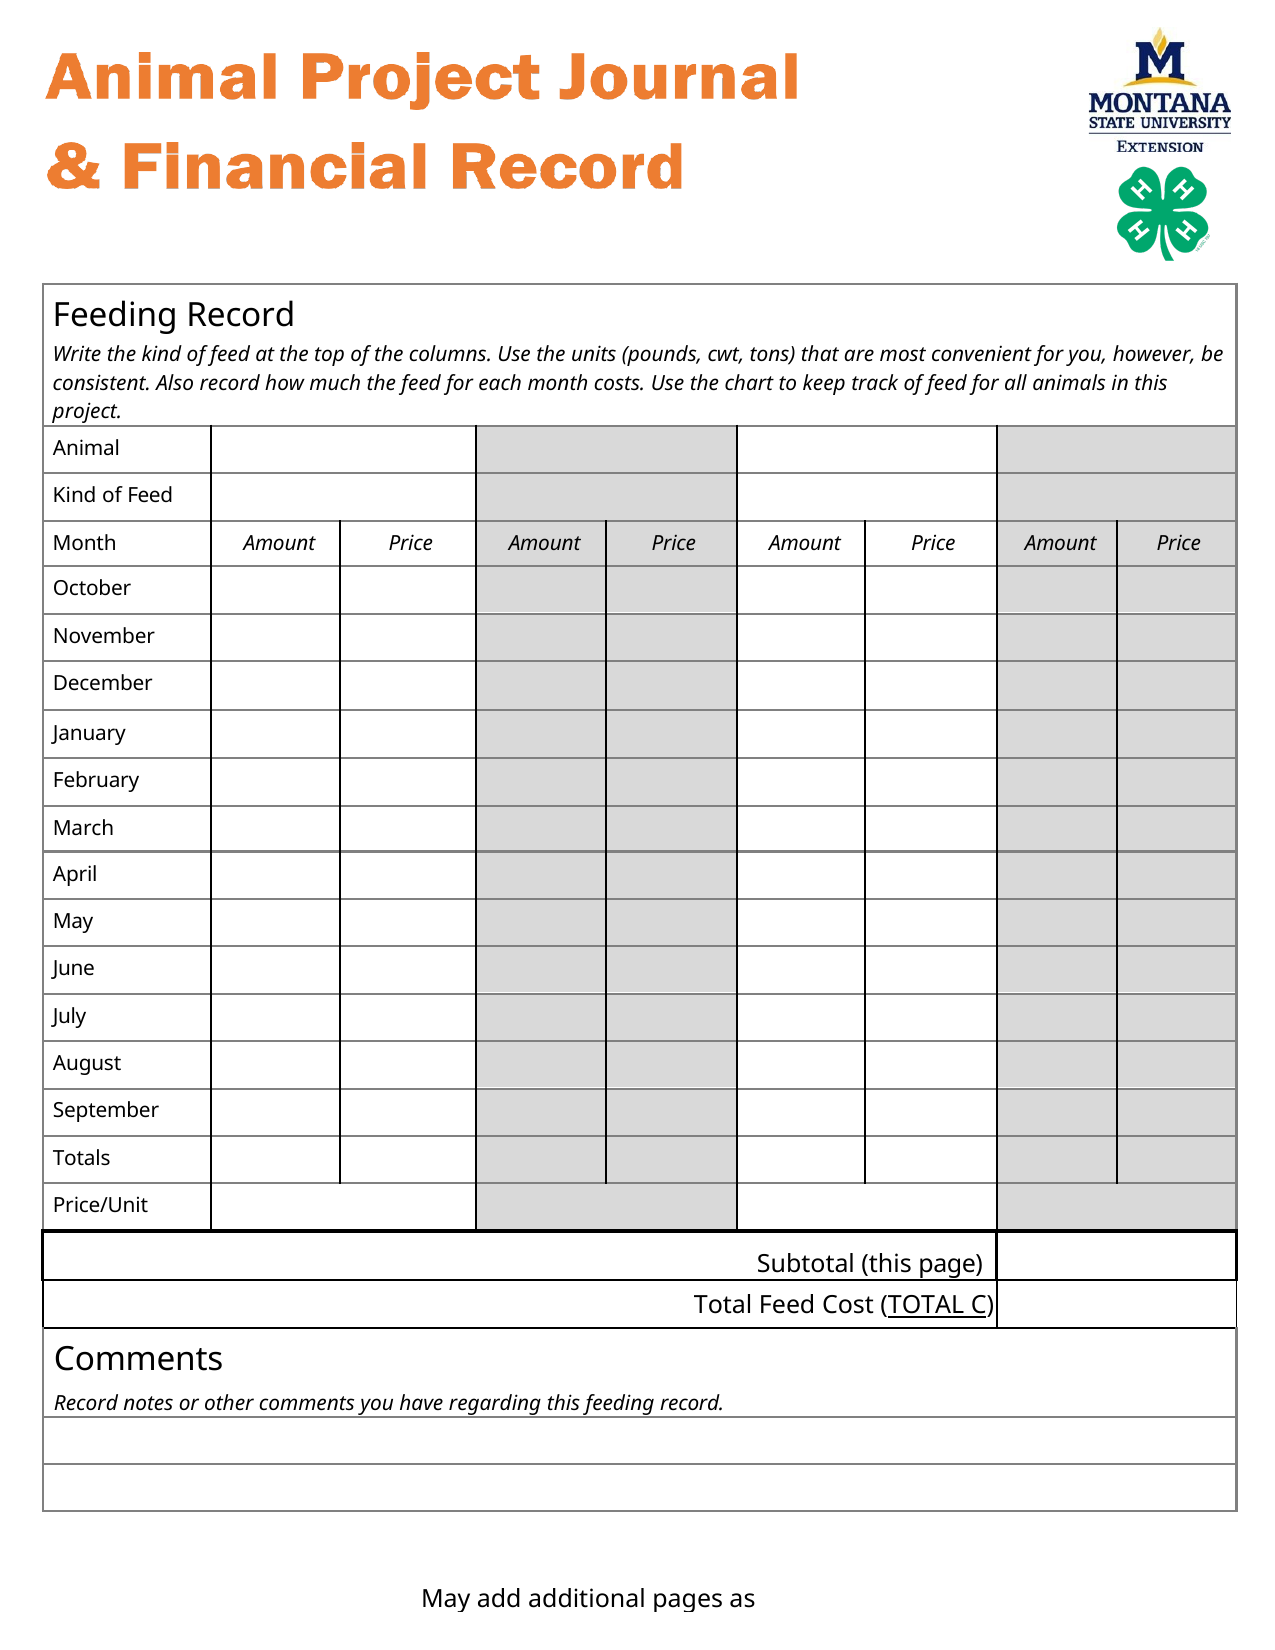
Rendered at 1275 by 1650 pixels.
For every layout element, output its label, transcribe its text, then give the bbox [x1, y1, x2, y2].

table_cell [738, 1137, 864, 1182]
table_cell Amount [738, 522, 864, 565]
table_cell [212, 615, 339, 660]
table_cell [866, 615, 996, 660]
table_cell [477, 759, 605, 805]
table_cell [341, 1042, 475, 1087]
table_cell [477, 900, 605, 945]
table_cell Totals [44, 1137, 210, 1182]
table_cell [866, 995, 996, 1040]
table_cell [998, 995, 1116, 1040]
table_cell [212, 1090, 339, 1135]
table_cell Kind of Feed [44, 474, 210, 520]
table_cell Price [607, 522, 736, 565]
table_cell [341, 662, 475, 709]
table_cell [1118, 853, 1235, 898]
table_cell [607, 1137, 736, 1182]
picture [1088, 27, 1231, 152]
table_cell [607, 900, 736, 945]
table_header Feeding Record Write the kind of feed at the top of the columns. Use the units (pounds, cwt, tons) that are most convenient for you, however, be consistent. Also record how much the feed for each month costs. Use the chart to keep track of feed for all animals in this project. [44, 285, 1235, 424]
table_cell [341, 1137, 475, 1182]
table_cell [866, 853, 996, 898]
table_cell [1118, 662, 1235, 709]
table_cell [1118, 1137, 1235, 1182]
table_cell [212, 1137, 339, 1182]
table_cell [477, 427, 736, 472]
table_cell [477, 615, 605, 660]
table_cell [477, 947, 605, 992]
table_cell [738, 1090, 864, 1135]
table_cell [607, 759, 736, 805]
table_cell [1118, 567, 1235, 612]
table_cell [738, 853, 864, 898]
table_cell May [44, 900, 210, 945]
table_cell Price [341, 522, 475, 565]
table_cell [1118, 900, 1235, 945]
table_cell [998, 615, 1116, 660]
table_cell [341, 853, 475, 898]
table_cell [477, 567, 605, 612]
table_cell October [44, 567, 210, 612]
table_cell December [44, 662, 210, 709]
table_cell [866, 947, 996, 992]
table_cell [212, 711, 339, 757]
table_cell [738, 759, 864, 805]
table_cell [477, 807, 605, 850]
table_cell [44, 1418, 1235, 1463]
table_cell [998, 711, 1116, 757]
table_cell [477, 1042, 605, 1087]
table_cell [212, 427, 475, 472]
table_cell [607, 615, 736, 660]
table_cell [341, 1090, 475, 1135]
table_cell [1118, 615, 1235, 660]
table_cell [341, 567, 475, 612]
table_cell [607, 995, 736, 1040]
table_cell [477, 662, 605, 709]
table_cell [607, 947, 736, 992]
table_cell [738, 947, 864, 992]
table_cell Amount [477, 522, 605, 565]
table_cell Price [1118, 522, 1235, 565]
table_cell [477, 474, 736, 520]
table_cell [477, 711, 605, 757]
table_cell [212, 995, 339, 1040]
table_cell August [44, 1042, 210, 1087]
table_cell [212, 947, 339, 992]
table_cell March [44, 807, 210, 850]
table_cell [607, 853, 736, 898]
table_cell [212, 807, 339, 850]
table_cell [738, 1042, 864, 1087]
table_cell [212, 1042, 339, 1087]
table_cell [866, 662, 996, 709]
table_cell [998, 759, 1116, 805]
table_cell [998, 1137, 1116, 1182]
table_cell [998, 474, 1235, 520]
table_cell July [44, 995, 210, 1040]
table_cell Month [44, 522, 210, 565]
table_cell June [44, 947, 210, 992]
table_cell February [44, 759, 210, 805]
table_cell [998, 1090, 1116, 1135]
table_cell [998, 1184, 1235, 1229]
table_cell [998, 567, 1116, 612]
table_cell [866, 900, 996, 945]
picture [47, 142, 682, 189]
table_cell [212, 900, 339, 945]
table_cell [212, 853, 339, 898]
table_cell [738, 427, 996, 472]
table_cell [998, 427, 1235, 472]
table_cell [1118, 711, 1235, 757]
table_cell [212, 759, 339, 805]
table_cell [998, 947, 1116, 992]
table_cell Total Feed Cost (TOTAL C) [44, 1281, 996, 1327]
table_cell [341, 947, 475, 992]
table_cell [998, 1233, 1235, 1279]
table_cell Amount [212, 522, 339, 565]
table_cell [998, 1281, 1236, 1327]
table_cell [998, 1042, 1116, 1087]
table_cell [341, 711, 475, 757]
table_cell [998, 807, 1116, 850]
table_cell [607, 567, 736, 612]
picture [45, 52, 797, 110]
table_cell [866, 567, 996, 612]
table_cell [866, 1090, 996, 1135]
table_cell [607, 662, 736, 709]
table_cell September [44, 1090, 210, 1135]
table_cell [607, 1090, 736, 1135]
table_cell [866, 807, 996, 850]
table_cell [1118, 1042, 1235, 1087]
table_cell [44, 1465, 1235, 1510]
table_cell [477, 1090, 605, 1135]
table_cell [212, 662, 339, 709]
table_cell November [44, 615, 210, 660]
table_cell [738, 807, 864, 850]
table_cell Amount [998, 522, 1116, 565]
table_cell [607, 711, 736, 757]
table_cell [998, 900, 1116, 945]
table_cell Price/Unit [44, 1184, 210, 1229]
table_cell [738, 995, 864, 1040]
table_cell [341, 807, 475, 850]
picture [1115, 165, 1210, 262]
table_cell [341, 995, 475, 1040]
table_cell [212, 1184, 475, 1229]
table_cell Price [866, 522, 996, 565]
table_cell [866, 1137, 996, 1182]
table_cell [738, 615, 864, 660]
table_cell Animal [44, 427, 210, 472]
table_cell [607, 807, 736, 850]
table_cell [477, 853, 605, 898]
table_cell [1118, 995, 1235, 1040]
table_cell [477, 995, 605, 1040]
table_cell [738, 662, 864, 709]
table_cell Subtotal (this page) [44, 1233, 995, 1279]
table_cell [738, 567, 864, 612]
table_cell [998, 662, 1116, 709]
table_cell [607, 1042, 736, 1087]
table_cell [477, 1137, 605, 1182]
table_cell [341, 900, 475, 945]
table_cell [1118, 1090, 1235, 1135]
table_cell [998, 853, 1116, 898]
table_cell [1118, 807, 1235, 850]
table_cell [738, 1184, 996, 1229]
table_cell [866, 1042, 996, 1087]
table_cell January [44, 711, 210, 757]
table_cell [866, 711, 996, 757]
table_cell [1118, 947, 1235, 992]
table_cell [1118, 759, 1235, 805]
table_cell [738, 711, 864, 757]
table_cell Comments Record notes or other comments you have regarding this feeding record. [44, 1329, 1235, 1416]
table_cell [477, 1184, 736, 1229]
table_cell [738, 474, 996, 520]
table_cell [212, 567, 339, 612]
table_cell [212, 474, 475, 520]
table_cell April [44, 853, 210, 898]
table_cell [341, 615, 475, 660]
table_cell [341, 759, 475, 805]
table_cell [738, 900, 864, 945]
table_cell [866, 759, 996, 805]
